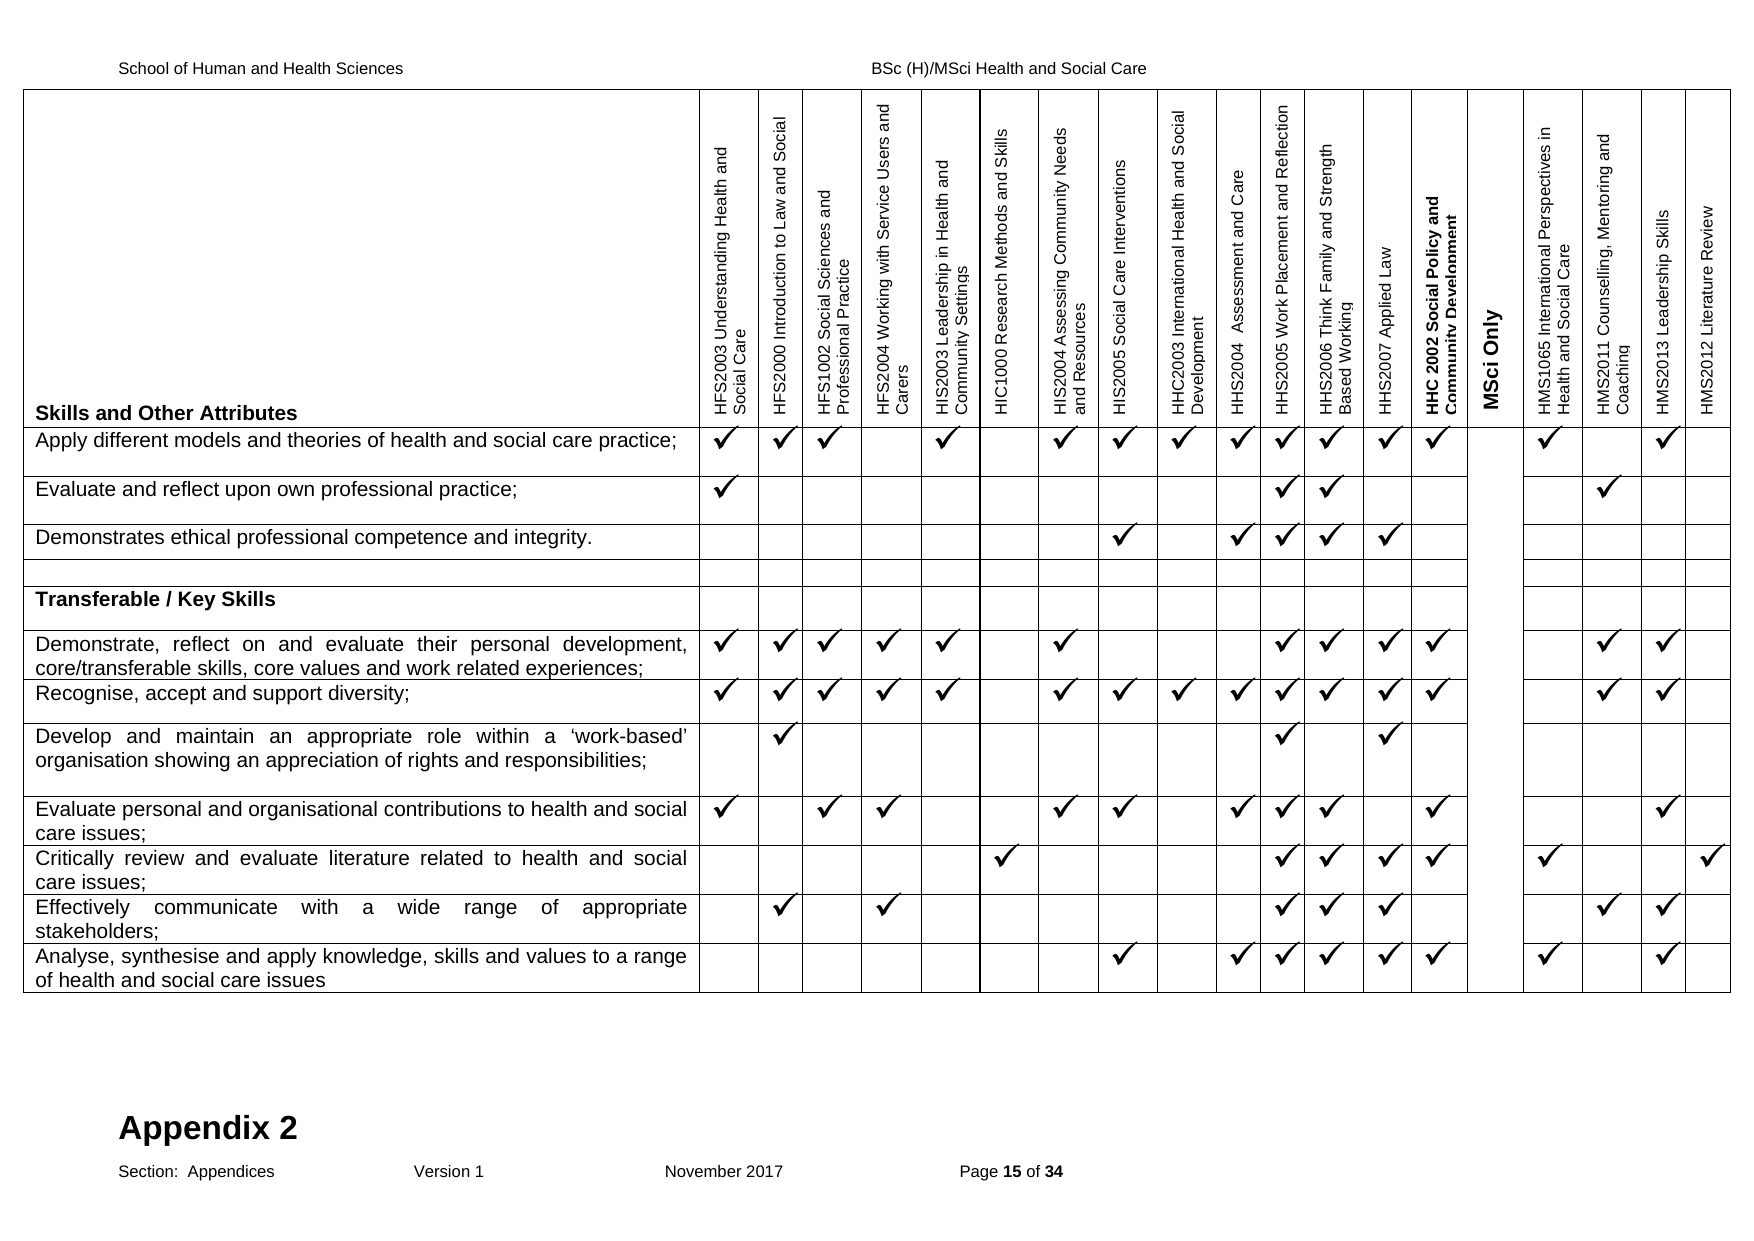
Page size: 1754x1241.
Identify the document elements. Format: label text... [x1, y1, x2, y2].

table_cell [922, 477, 979, 524]
table_cell [1686, 525, 1730, 559]
table_cell [1524, 724, 1582, 796]
table_cell [922, 944, 979, 992]
table_cell [1305, 428, 1363, 476]
table_cell [1039, 944, 1098, 992]
table_cell [1039, 525, 1098, 559]
table_cell [1583, 631, 1641, 679]
table_cell [1099, 631, 1157, 679]
table_cell [759, 724, 802, 796]
table_cell [1039, 560, 1098, 586]
table_cell [1261, 560, 1304, 586]
table_cell Demonstrate, reflect on and evaluate their personal development, core/transferable skills, core values and work related experiences; [24, 631, 699, 679]
table_cell [1364, 477, 1411, 524]
table_cell [1305, 944, 1363, 992]
table_cell [1099, 846, 1157, 894]
table_cell [1642, 846, 1685, 894]
table_cell [1412, 944, 1467, 992]
table_cell [803, 631, 861, 679]
table_cell [1261, 895, 1304, 943]
table_cell [1642, 944, 1685, 992]
table_cell [1217, 560, 1260, 586]
table_cell [862, 680, 921, 723]
table_cell [700, 895, 758, 943]
table_cell [1524, 560, 1582, 586]
table_cell [1412, 680, 1467, 723]
table_cell [922, 525, 979, 559]
table_cell [759, 560, 802, 586]
table_cell [1261, 846, 1304, 894]
table_cell [1261, 587, 1304, 630]
table_cell [1583, 525, 1641, 559]
table_header HHS2007 Applied Law [1364, 90, 1411, 427]
table_cell [1583, 477, 1641, 524]
table_cell [803, 560, 861, 586]
table_cell Develop and maintain an appropriate role within a ‘work-based’ organisation showing an appreciation of rights and responsibilities; [24, 724, 699, 796]
table_cell [1099, 477, 1157, 524]
table_cell [1642, 631, 1685, 679]
table_cell [1364, 895, 1411, 943]
table_header HHC2003 International Health and Social Development [1158, 90, 1216, 427]
table_cell [1099, 724, 1157, 796]
table_cell [1099, 428, 1157, 476]
table_cell [1412, 587, 1467, 630]
table_cell [981, 477, 1038, 524]
table_header HHS2005 Work Placement and Reflection [1261, 90, 1304, 427]
table_cell Effectively communicate with a wide range of appropriate stakeholders; [24, 895, 699, 943]
table_cell [1686, 944, 1730, 992]
table_cell Recognise, accept and support diversity; [24, 680, 699, 723]
table_cell [1217, 680, 1260, 723]
table_cell [1099, 587, 1157, 630]
table_cell [1099, 895, 1157, 943]
table_cell [1217, 525, 1260, 559]
table_cell [24, 560, 699, 586]
table_cell Demonstrates ethical professional competence and integrity. [24, 525, 699, 559]
table_cell [1412, 895, 1467, 943]
table_cell [759, 797, 802, 845]
table_header HHC 2002 Social Policy and Community Development [1412, 90, 1467, 427]
table_cell Transferable / Key Skills [24, 587, 699, 630]
table_cell [1305, 680, 1363, 723]
table_cell [1412, 631, 1467, 679]
table_cell [981, 846, 1038, 894]
table_cell [1642, 797, 1685, 845]
table_cell [1305, 587, 1363, 630]
table_cell [1261, 428, 1304, 476]
table_cell [1524, 587, 1582, 630]
table_cell [1217, 846, 1260, 894]
table_cell [1583, 680, 1641, 723]
table_cell [862, 944, 921, 992]
table_cell [1686, 895, 1730, 943]
table_cell [922, 587, 979, 630]
table_cell [1261, 797, 1304, 845]
table_cell [1468, 428, 1523, 992]
table_cell [1524, 631, 1582, 679]
table_cell [1642, 428, 1685, 476]
table_cell [1686, 560, 1730, 586]
table_cell [981, 587, 1038, 630]
table_cell [1261, 944, 1304, 992]
table_cell [1305, 525, 1363, 559]
table_cell [759, 477, 802, 524]
table_cell [803, 477, 861, 524]
table_cell [1099, 944, 1157, 992]
table_cell [1039, 477, 1098, 524]
table_cell [1217, 895, 1260, 943]
table_cell [1217, 631, 1260, 679]
table_cell [1583, 428, 1641, 476]
table_cell Analyse, synthesise and apply knowledge, skills and values to a range of health and social care issues [24, 944, 699, 992]
table_cell [1642, 895, 1685, 943]
table_cell [1261, 477, 1304, 524]
table_cell [1217, 797, 1260, 845]
table_cell Evaluate and reflect upon own professional practice; [24, 477, 699, 524]
table_cell [803, 587, 861, 630]
table_cell [1642, 587, 1685, 630]
table_cell [1217, 477, 1260, 524]
table_cell [1039, 846, 1098, 894]
table_cell [1039, 631, 1098, 679]
table_cell [1642, 560, 1685, 586]
table_cell [1158, 944, 1216, 992]
table_cell [1364, 587, 1411, 630]
table_cell [700, 724, 758, 796]
table_header HFS2003 Understanding Health and Social Care [700, 90, 758, 427]
table_cell [1412, 525, 1467, 559]
table_header HMS2011 Counselling, Mentoring and Coaching [1583, 90, 1641, 427]
table_cell [803, 525, 861, 559]
table_cell [862, 525, 921, 559]
table_cell [803, 895, 861, 943]
table_cell [981, 525, 1038, 559]
table_header HFS1002 Social Sciences and Professional Practice [803, 90, 861, 427]
table_cell Evaluate personal and organisational contributions to health and social care issues; [24, 797, 699, 845]
table_cell [862, 560, 921, 586]
table_cell [1364, 724, 1411, 796]
table_cell [1686, 631, 1730, 679]
table_cell [862, 587, 921, 630]
text Appendix 2 [118, 1108, 1636, 1147]
table_cell [759, 895, 802, 943]
table_cell [862, 631, 921, 679]
table_cell [1158, 680, 1216, 723]
table_cell [981, 680, 1038, 723]
table_cell [1583, 895, 1641, 943]
table_cell [1217, 724, 1260, 796]
table_cell [1364, 560, 1411, 586]
table_cell [759, 944, 802, 992]
table_cell [1364, 428, 1411, 476]
table_header HFS2000 Introduction to Law and Social Policy [759, 90, 802, 427]
table_cell [1039, 724, 1098, 796]
table_cell Apply different models and theories of health and social care practice; [24, 428, 699, 476]
table_cell [803, 797, 861, 845]
table_cell [1217, 428, 1260, 476]
table_cell [1686, 477, 1730, 524]
table_cell [922, 724, 979, 796]
table_cell [1583, 724, 1641, 796]
table_cell [1583, 797, 1641, 845]
table_cell [1305, 631, 1363, 679]
table_cell [759, 680, 802, 723]
table_cell [1364, 631, 1411, 679]
table_cell [700, 525, 758, 559]
table_cell [1412, 477, 1467, 524]
table_cell [862, 428, 921, 476]
table_cell [759, 525, 802, 559]
table_header HIS2005 Social Care Interventions [1099, 90, 1157, 427]
table_cell [1524, 525, 1582, 559]
table_cell [759, 587, 802, 630]
table_cell [1642, 477, 1685, 524]
table_cell [1158, 477, 1216, 524]
table_header HMS2012 Literature Review [1686, 90, 1730, 427]
table_cell [1524, 895, 1582, 943]
table_cell [803, 846, 861, 894]
table_cell [1158, 560, 1216, 586]
table_cell [803, 724, 861, 796]
table_cell [700, 944, 758, 992]
table_cell [922, 560, 979, 586]
table_cell [1412, 846, 1467, 894]
table_cell [1686, 680, 1730, 723]
table_cell [1524, 846, 1582, 894]
table_header HMS2013 Leadership Skills [1642, 90, 1685, 427]
table_cell [981, 724, 1038, 796]
table_cell [1364, 944, 1411, 992]
table_cell Critically review and evaluate literature related to health and social care issues; [24, 846, 699, 894]
table_cell [1364, 797, 1411, 845]
table_cell [700, 477, 758, 524]
table_cell [1305, 724, 1363, 796]
table_cell [1686, 797, 1730, 845]
table_cell [1158, 724, 1216, 796]
table_cell [803, 680, 861, 723]
table_cell [862, 895, 921, 943]
table_cell [1642, 525, 1685, 559]
table_cell [1686, 587, 1730, 630]
table_cell [862, 724, 921, 796]
table_cell [862, 846, 921, 894]
table_cell [1158, 895, 1216, 943]
table_header HIC1000 Research Methods and Skills [981, 90, 1038, 427]
table_cell [862, 477, 921, 524]
table_cell [700, 680, 758, 723]
table_cell [1158, 846, 1216, 894]
table_cell [922, 846, 979, 894]
table_cell [922, 631, 979, 679]
table_cell [1412, 797, 1467, 845]
table_cell [981, 560, 1038, 586]
table_cell [1686, 724, 1730, 796]
table_cell [1099, 560, 1157, 586]
table_header HFS2004 Working with Service Users and Carers [862, 90, 921, 427]
table_cell [803, 944, 861, 992]
table_cell [862, 797, 921, 845]
table_cell [1583, 587, 1641, 630]
table_cell [1039, 428, 1098, 476]
table_header HHS2004 Assessment and Care Planning [1217, 90, 1260, 427]
table_cell [1686, 428, 1730, 476]
table_cell [1039, 680, 1098, 723]
table_cell [922, 428, 979, 476]
table_cell [1039, 797, 1098, 845]
table_cell [1364, 525, 1411, 559]
table_header HHS2006 Think Family and Strength Based Working [1305, 90, 1363, 427]
table_cell [981, 428, 1038, 476]
table_cell [1158, 525, 1216, 559]
table_cell [1099, 525, 1157, 559]
table_header HIS2004 Assessing Community Needs and Resources [1039, 90, 1098, 427]
table_cell [1217, 587, 1260, 630]
table_cell [1158, 428, 1216, 476]
table_cell [1524, 428, 1582, 476]
table_cell [1524, 477, 1582, 524]
table_cell [1039, 587, 1098, 630]
table_header HMS1065 International Perspectives in Health and Social Care [1524, 90, 1582, 427]
table_cell [981, 895, 1038, 943]
table_cell [1412, 724, 1467, 796]
table_cell [1099, 680, 1157, 723]
table_cell [1261, 631, 1304, 679]
table_cell [981, 797, 1038, 845]
table_cell [1583, 944, 1641, 992]
table_cell [981, 944, 1038, 992]
table_cell [1305, 560, 1363, 586]
table_cell [700, 560, 758, 586]
table_cell [1412, 428, 1467, 476]
table_cell [1039, 895, 1098, 943]
table_cell [1642, 724, 1685, 796]
table_cell [1524, 944, 1582, 992]
table_cell [1583, 846, 1641, 894]
table_cell [1217, 944, 1260, 992]
table_cell [803, 428, 861, 476]
table_cell [759, 846, 802, 894]
table_cell [1305, 477, 1363, 524]
table_cell [700, 846, 758, 894]
table_header HIS2003 Leadership in Health and Community Settings [922, 90, 979, 427]
table_cell [1261, 680, 1304, 723]
table_cell [922, 797, 979, 845]
table_cell [1305, 846, 1363, 894]
table_cell [759, 428, 802, 476]
table_cell [1158, 797, 1216, 845]
table_cell [1158, 587, 1216, 630]
table_cell [922, 895, 979, 943]
table_cell [1305, 895, 1363, 943]
table_cell [1099, 797, 1157, 845]
table_cell [1524, 680, 1582, 723]
table_cell [700, 797, 758, 845]
table_cell [1524, 797, 1582, 845]
table_cell [759, 631, 802, 679]
table_cell [700, 428, 758, 476]
table_cell [1364, 680, 1411, 723]
table_cell [1261, 525, 1304, 559]
table_cell [922, 680, 979, 723]
table_cell [1583, 560, 1641, 586]
table_cell [1364, 846, 1411, 894]
table_cell [1305, 797, 1363, 845]
table_cell [981, 631, 1038, 679]
table_cell [1261, 724, 1304, 796]
table_header MSci Only [1468, 90, 1523, 427]
table_cell [700, 631, 758, 679]
table_header Skills and Other Attributes [24, 90, 699, 427]
table_cell [1412, 560, 1467, 586]
table_cell [1158, 631, 1216, 679]
table_cell [1686, 846, 1730, 894]
table_cell [700, 587, 758, 630]
table_cell [1642, 680, 1685, 723]
